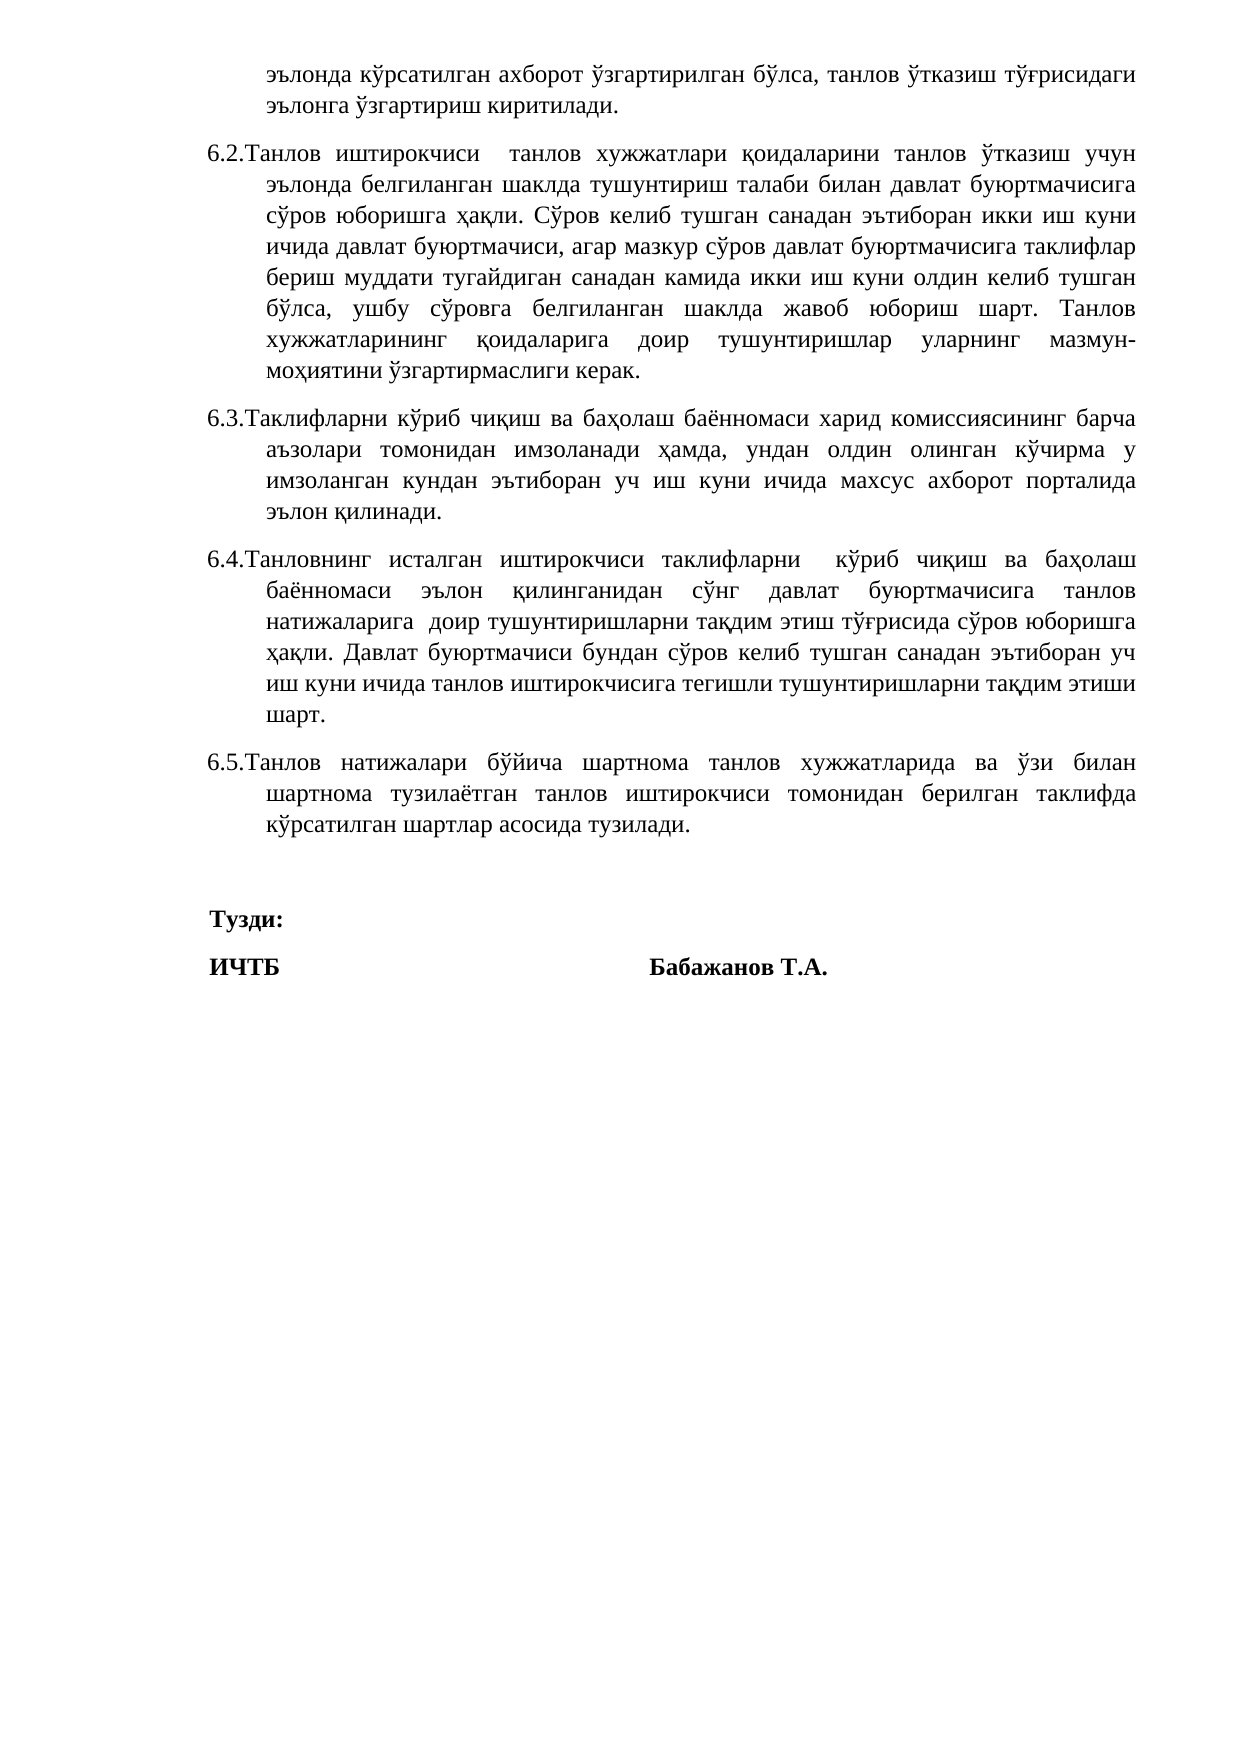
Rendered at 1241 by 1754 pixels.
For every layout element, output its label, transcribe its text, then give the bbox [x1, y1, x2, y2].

text ИЧТБ Бабажанов Т.А. [59, 952, 1137, 981]
text 6.4.Танловнинг исталган иштирокчиси таклифларни кўриб чиқиш ва баҳолаш баённомаси эълон қилинганидан сўнг давлат буюртмачисига танлов натижаларига доир тушунтиришларни тақдим этиш тўғрисида сўров юборишга ҳақли. Давлат буюртмачиси бундан сўров келиб тушган санадан эътиборан уч иш куни ичида танлов иштирокчисига тегишли тушунтиришларни тақдим этиши шарт. [207, 544, 1137, 728]
text 6.3.Таклифларни кўриб чиқиш ва баҳолаш баённомаси харид комиссиясининг барча аъзолари томонидан имзоланади ҳамда, ундан олдин олинган кўчирма у имзоланган кундан эътиборан уч иш куни ичида махсус ахборот порталида эълон қилинади. [207, 403, 1137, 525]
text 6.5.Танлов натижалари бўйича шартнома танлов хужжатларида ва ўзи билан шартнома тузилаётган танлов иштирокчиси томонидан берилган таклифда кўрсатилган шартлар асосида тузилади. [207, 747, 1137, 837]
text Тузди: [59, 904, 1137, 933]
text 6.2.Танлов иштирокчиси танлов хужжатлари қоидаларини танлов ўтказиш учун эълонда белгиланган шаклда тушунтириш талаби билан давлат буюртмачисига сўров юборишга ҳақли. Сўров келиб тушган санадан эътиборан икки иш куни ичида давлат буюртмачиси, агар мазкур сўров давлат буюртмачисига таклифлар бериш муддати тугайдиган санадан камида икки иш куни олдин келиб тушган бўлса, ушбу сўровга белгиланган шаклда жавоб юбориш шарт. Танлов хужжатларининг қоидаларига доир тушунтиришлар уларнинг мазмун-моҳиятини ўзгартирмаслиги керак. [207, 138, 1137, 384]
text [207, 59, 1137, 119]
